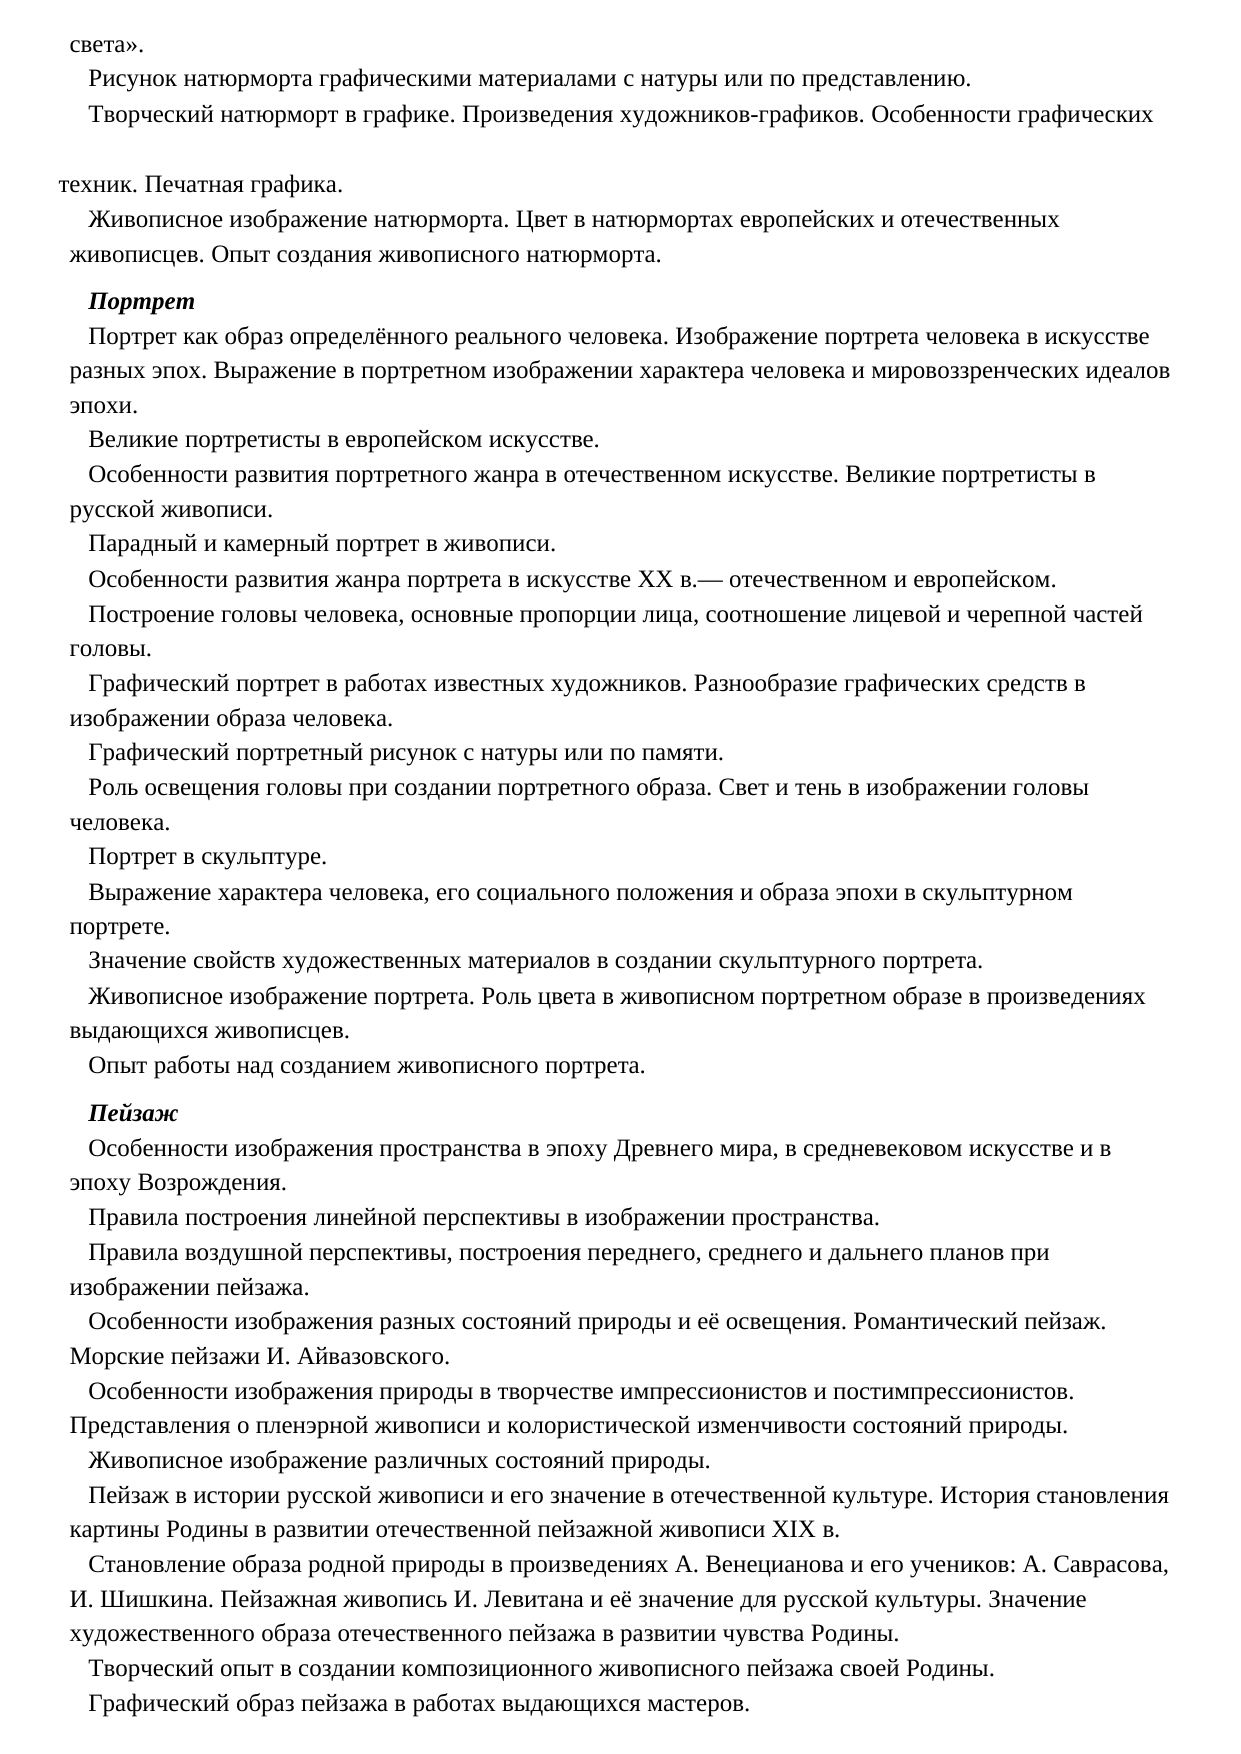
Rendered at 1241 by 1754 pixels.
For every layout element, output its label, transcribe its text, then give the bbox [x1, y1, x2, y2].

text Особенности развития портретного жанра в отечественном искусстве. Великие портретисты в русской живописи. [69, 459, 1099, 523]
text Портрет в скульптуре. [88, 842, 1182, 870]
text Творческий натюрморт в графике. Произведения художников-графиков. Особенности графических [88, 99, 1182, 127]
text Великие портретисты в европейском искусстве. [88, 425, 1182, 453]
text Творческий опыт в создании композиционного живописного пейзажа своей Родины. Графический образ пейзажа в работах выдающихся мастеров. [88, 1653, 998, 1717]
text Графический портрет в работах известных художников. Разнообразие графических средств в изображении образа человека. [69, 668, 1164, 732]
text Правила воздушной перспективы, построения переднего, среднего и дальнего планов при изображении пейзажа. [69, 1237, 1053, 1301]
text Выражение характера человека, его социального положения и образа эпохи в скульптурном портрете. [69, 877, 1076, 940]
text Парадный и камерный портрет в живописи. [88, 529, 1182, 558]
text Портрет как образ определённого реального человека. Изображение портрета человека в искусстве разных эпох. Выражение в портретном изображении характера человека и мировоззренческих идеалов эпохи. [69, 321, 1173, 419]
text Правила построения линейной перспективы в изображении пространства. [88, 1202, 1182, 1231]
text Особенности изображения природы в творчестве импрессионистов и постимпрессионистов. Представления о пленэрной живописи и колористической изменчивости состояний природы. [69, 1376, 1077, 1439]
text Рисунок натюрморта графическими материалами с натуры или по представлению. [88, 64, 1182, 92]
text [69, 29, 1112, 58]
text Графический портретный рисунок с натуры или по памяти. [88, 738, 1182, 766]
text Живописное изображение натюрморта. Цвет в натюрмортах европейских и отечественных живописцев. Опыт создания живописного натюрморта. [69, 204, 1063, 267]
subtitle Пейзаж [88, 1098, 1182, 1126]
subtitle Портрет [88, 286, 1182, 314]
text Особенности изображения пространства в эпоху Древнего мира, в средневековом искусстве и в эпоху Возрождения. [69, 1133, 1114, 1196]
text Живописное изображение различных состояний природы. [88, 1445, 1182, 1474]
text Живописное изображение портрета. Роль цвета в живописном портретном образе в произведениях выдающихся живописцев. [69, 981, 1149, 1044]
text Пейзаж в истории русской живописи и его значение в отечественной культуре. История становления картины Родины в развитии отечественной пейзажной живописи XIX в. [69, 1480, 1172, 1543]
text Особенности изображения разных состояний природы и её освещения. Романтический пейзаж. Морские пейзажи И. Айвазовского. [69, 1306, 1109, 1370]
text Особенности развития жанра портрета в искусстве ХХ в.— отечественном и европейском. [88, 564, 1182, 593]
text Значение свойств художественных материалов в создании скульптурного портрета. [88, 946, 1182, 975]
text Построение головы человека, основные пропорции лица, соотношение лицевой и черепной частей головы. [69, 599, 1146, 662]
text Становление образа родной природы в произведениях А. Венецианова и его учеников: А. Саврасова, И. Шишкина. Пейзажная живопись И. Левитана и её значение для русской культуры. Значение художественного образа отечественного пейзажа в развитии чувства Родины. [69, 1549, 1172, 1647]
text Опыт работы над созданием живописного портрета. [88, 1050, 1182, 1079]
text техник. Печатная графика. [58, 169, 1182, 198]
text Роль освещения головы при создании портретного образа. Свет и тень в изображении головы человека. [69, 772, 1092, 836]
